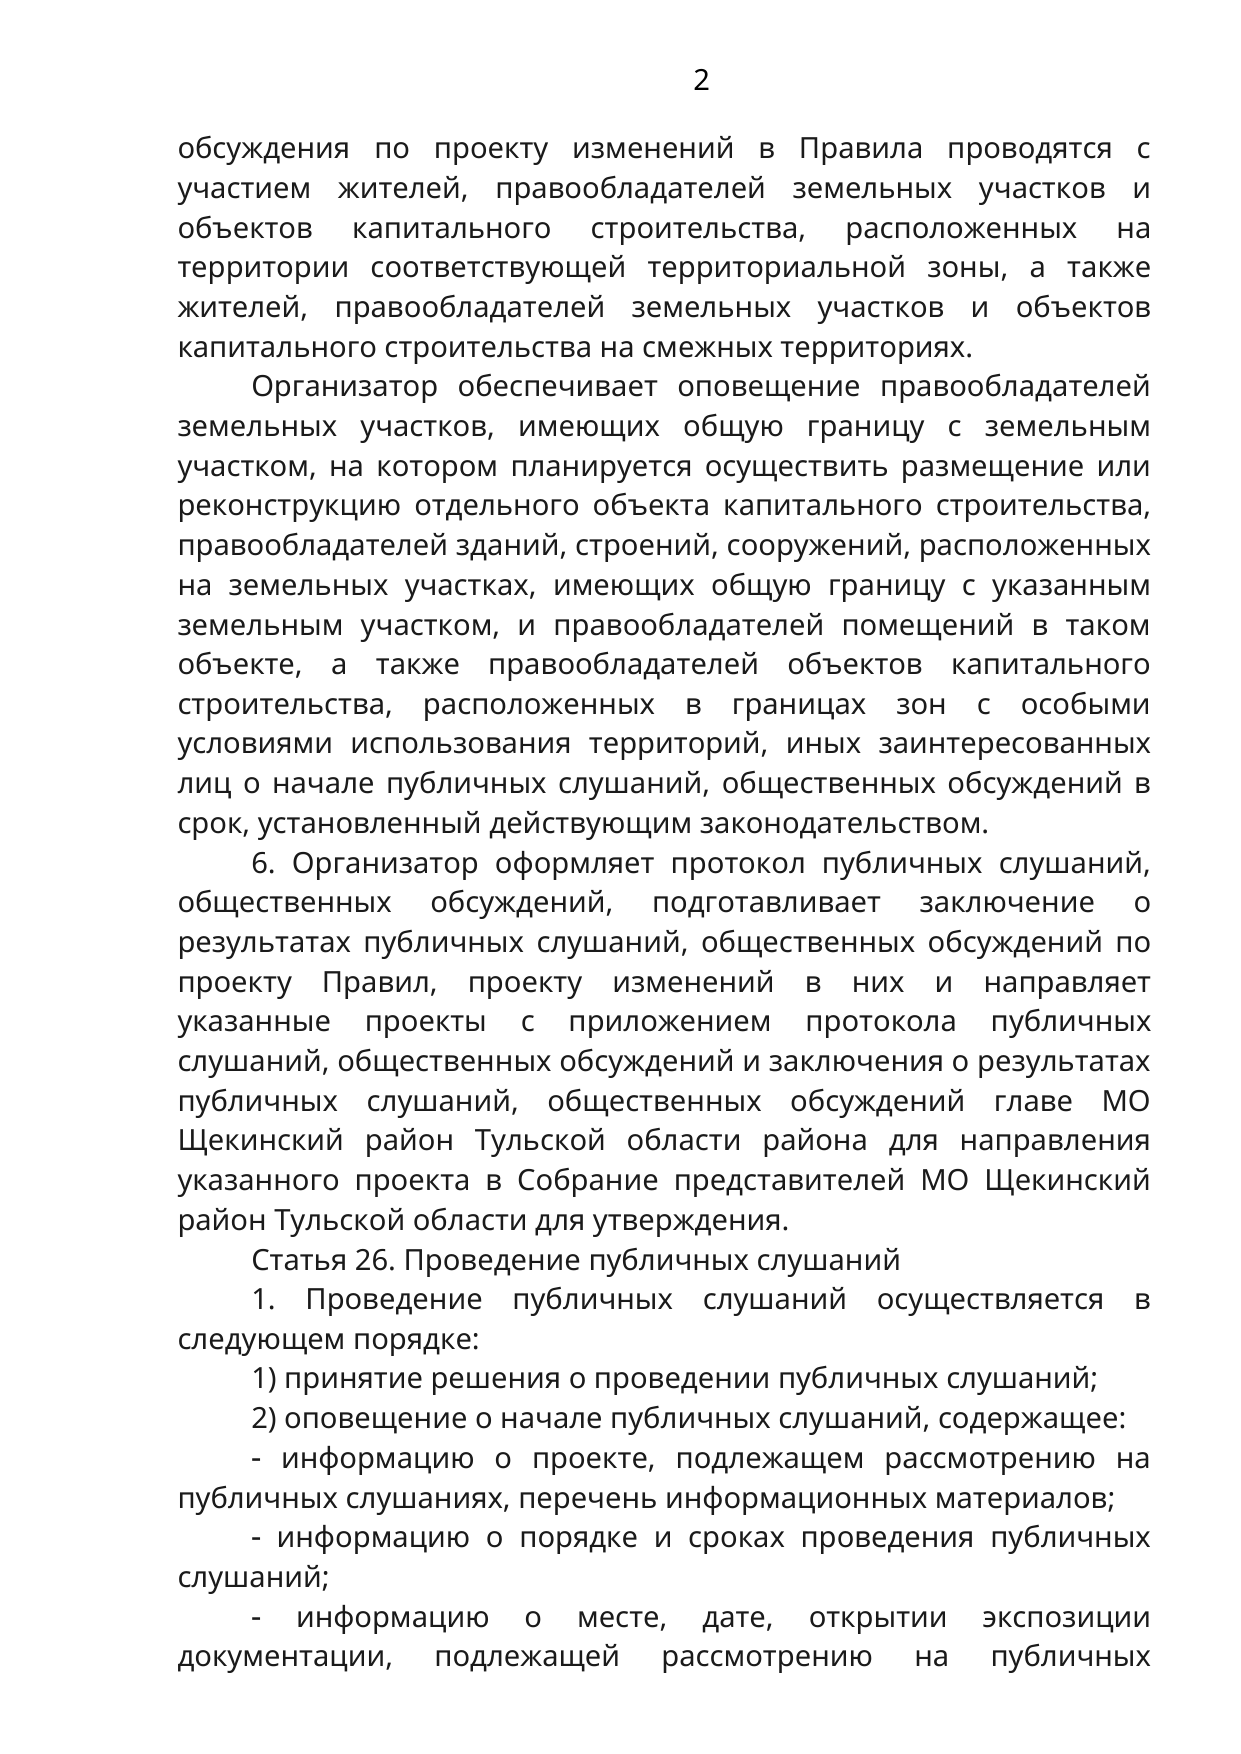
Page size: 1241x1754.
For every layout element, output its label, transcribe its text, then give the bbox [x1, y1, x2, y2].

text 2) оповещение о начале публичных слушаний, содержащее: [177, 1397, 1152, 1437]
text Статья 26. Проведение публичных слушаний [177, 1239, 1152, 1278]
text 1. Проведение публичных слушаний осуществляется в следующем порядке: [177, 1278, 1152, 1358]
text 1) принятие решения о проведении публичных слушаний; [177, 1358, 1152, 1397]
text информацию о порядке и сроках проведения публичных слушаний; [177, 1517, 1152, 1596]
text информацию о проекте, подлежащем рассмотрению на публичных слушаниях, перечень информационных материалов; [177, 1437, 1152, 1517]
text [177, 1596, 1152, 1675]
text 6. Организатор оформляет протокол публичных слушаний, общественных обсуждений, подготавливает заключение о результатах публичных слушаний, общественных обсуждений по проекту Правил, проекту изменений в них и направляет указанные проекты с приложением протокола публичных слушаний, общественных обсуждений и заключения о результатах публичных слушаний, общественных обсуждений главе МО Щекинский район Тульской области района для направления указанного проекта в Собрание представителей МО Щекинский район Тульской области для утверждения. [177, 842, 1152, 1239]
text Организатор обеспечивает оповещение правообладателей земельных участков, имеющих общую границу с земельным участком, на котором планируется осуществить размещение или реконструкцию отдельного объекта капитального строительства, правообладателей зданий, строений, сооружений, расположенных на земельных участках, имеющих общую границу с указанным земельным участком, и правообладателей помещений в таком объекте, а также правообладателей объектов капитального строительства, расположенных в границах зон с особыми условиями использования территорий, иных заинтересованных лиц о начале публичных слушаний, общественных обсуждений в срок, установленный действующим законодательством. [177, 366, 1152, 842]
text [177, 127, 1152, 366]
